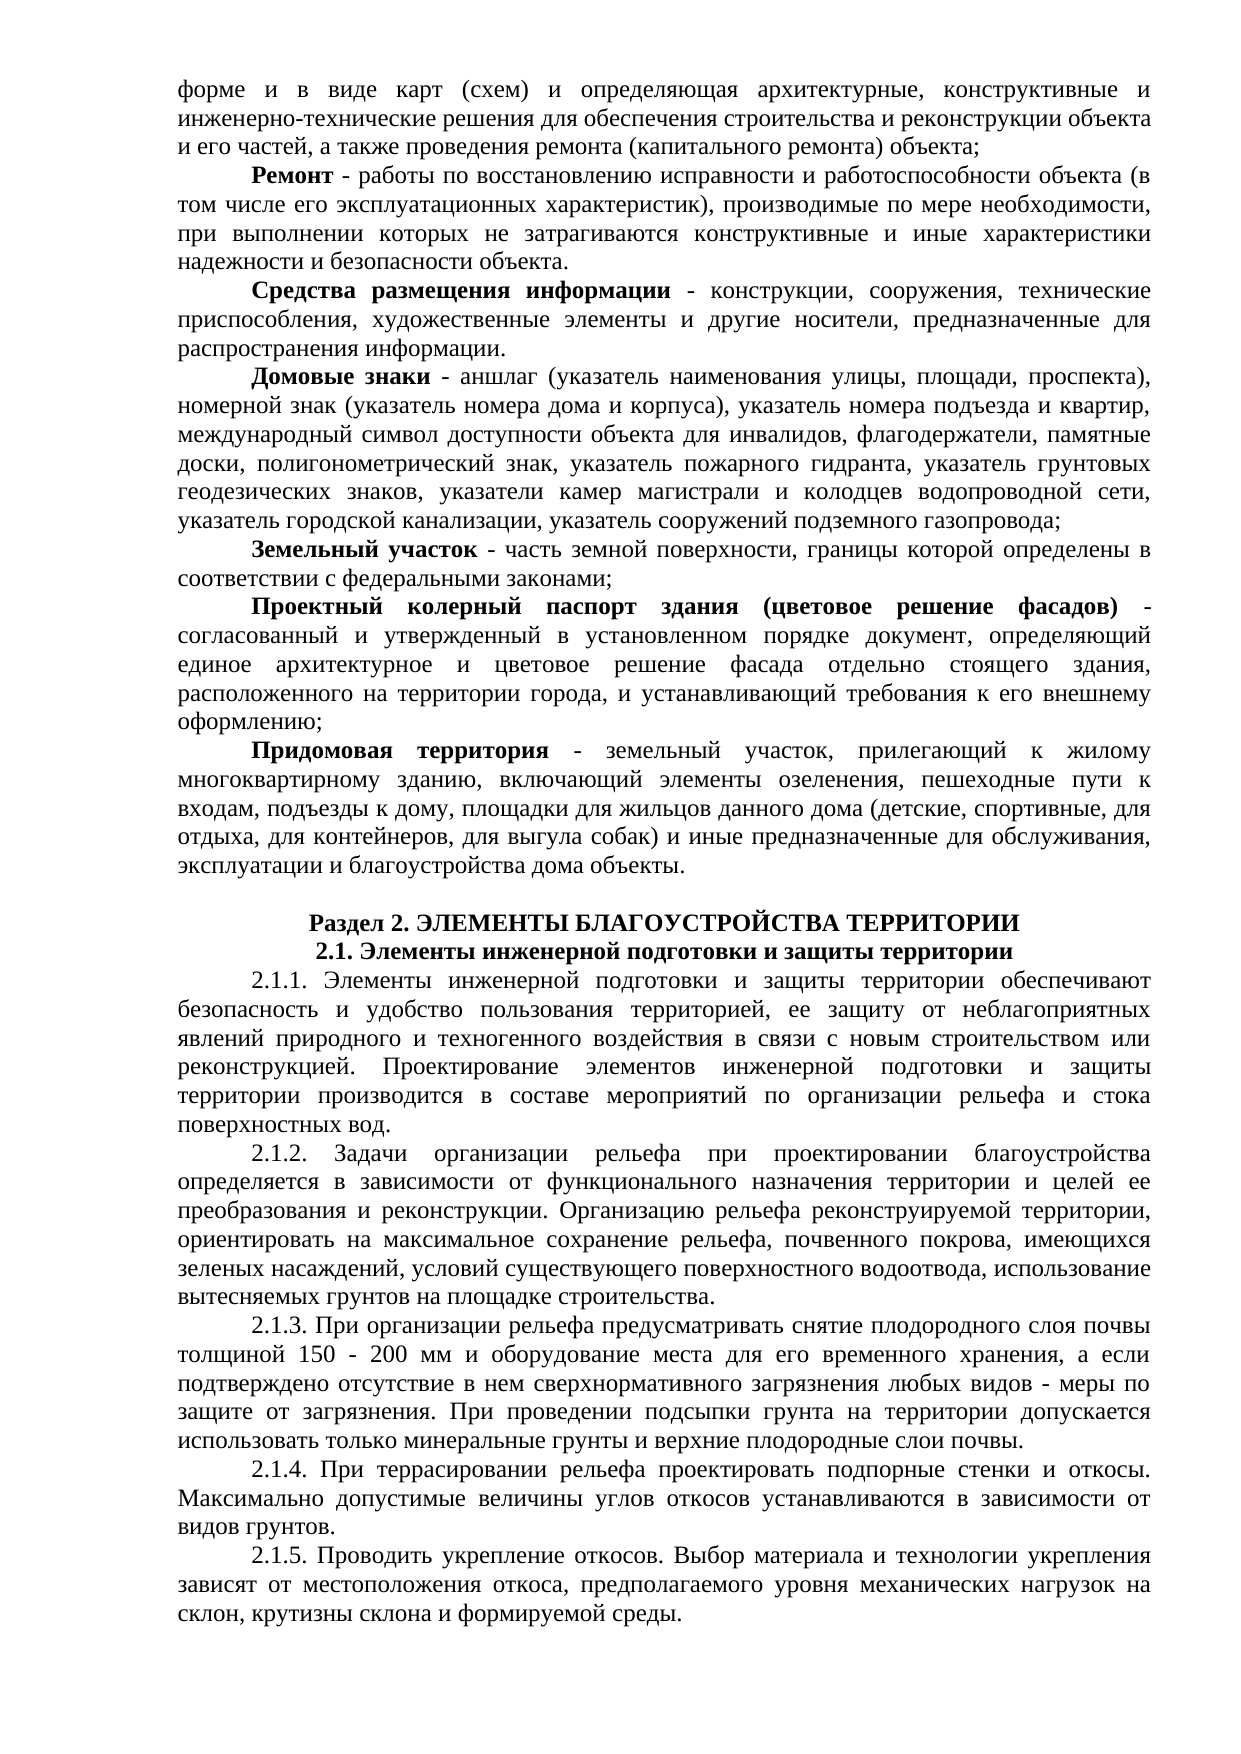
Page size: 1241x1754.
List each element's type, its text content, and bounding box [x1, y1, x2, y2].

text 2.1. Элементы инженерной подготовки и защиты территории [177, 936, 1152, 965]
text Ремонт - работы по восстановлению исправности и работоспособности объекта (в том числе его эксплуатационных характеристик), производимые по мере необходимости, при выполнении которых не затрагиваются конструктивные и иные характеристики надежности и безопасности объекта. [177, 160, 1152, 275]
text Проектный колерный паспорт здания (цветовое решение фасадов) - согласованный и утвержденный в установленном порядке документ, определяющий единое архитектурное и цветовое решение фасада отдельно стоящего здания, расположенного на территории города, и устанавливающий требования к его внешнему оформлению; [177, 591, 1152, 735]
text 2.1.2. Задачи организации рельефа при проектировании благоустройства определяется в зависимости от функционального назначения территории и целей ее преобразования и реконструкции. Организацию рельефа реконструируемой территории, ориентировать на максимальное сохранение рельефа, почвенного покрова, имеющихся зеленых насаждений, условий существующего поверхностного водоотвода, использование вытесняемых грунтов на площадке строительства. [177, 1138, 1152, 1310]
text Домовые знаки - аншлаг (указатель наименования улицы, площади, проспекта), номерной знак (указатель номера дома и корпуса), указатель номера подъезда и квартир, международный символ доступности объекта для инвалидов, флагодержатели, памятные доски, полигонометрический знак, указатель пожарного гидранта, указатель грунтовых геодезических знаков, указатели камер магистрали и колодцев водопроводной сети, указатель городской канализации, указатель сооружений подземного газопровода; [177, 361, 1152, 534]
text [177, 74, 1152, 160]
text Земельный участок - часть земной поверхности, границы которой определены в соответствии с федеральными законами; [177, 534, 1152, 591]
text Придомовая территория - земельный участок, прилегающий к жилому многоквартирному зданию, включающий элементы озеленения, пешеходные пути к входам, подъезды к дому, площадки для жильцов данного дома (детские, спортивные, для отдыха, для контейнеров, для выгула собак) и иные предназначенные для обслуживания, эксплуатации и благоустройства дома объекты. [177, 735, 1152, 879]
text 2.1.5. Проводить укрепление откосов. Выбор материала и технологии укрепления зависят от местоположения откоса, предполагаемого уровня механических нагрузок на склон, крутизны склона и формируемой среды. [177, 1540, 1152, 1626]
text 2.1.1. Элементы инженерной подготовки и защиты территории обеспечивают безопасность и удобство пользования территорией, ее защиту от неблагоприятных явлений природного и техногенного воздействия в связи с новым строительством или реконструкцией. Проектирование элементов инженерной подготовки и защиты территории производится в составе мероприятий по организации рельефа и стока поверхностных вод. [177, 965, 1152, 1138]
text 2.1.4. При террасировании рельефа проектировать подпорные стенки и откосы. Максимально допустимые величины углов откосов устанавливаются в зависимости от видов грунтов. [177, 1454, 1152, 1540]
text Средства размещения информации - конструкции, сооружения, технические приспособления, художественные элементы и другие носители, предназначенные для распространения информации. [177, 275, 1152, 361]
text Раздел 2. ЭЛЕМЕНТЫ БЛАГОУСТРОЙСТВА ТЕРРИТОРИИ [177, 908, 1152, 936]
text 2.1.3. При организации рельефа предусматривать снятие плодородного слоя почвы толщиной 150 - 200 мм и оборудование места для его временного хранения, а если подтверждено отсутствие в нем сверхнормативного загрязнения любых видов - меры по защите от загрязнения. При проведении подсыпки грунта на территории допускается использовать только минеральные грунты и верхние плодородные слои почвы. [177, 1310, 1152, 1454]
